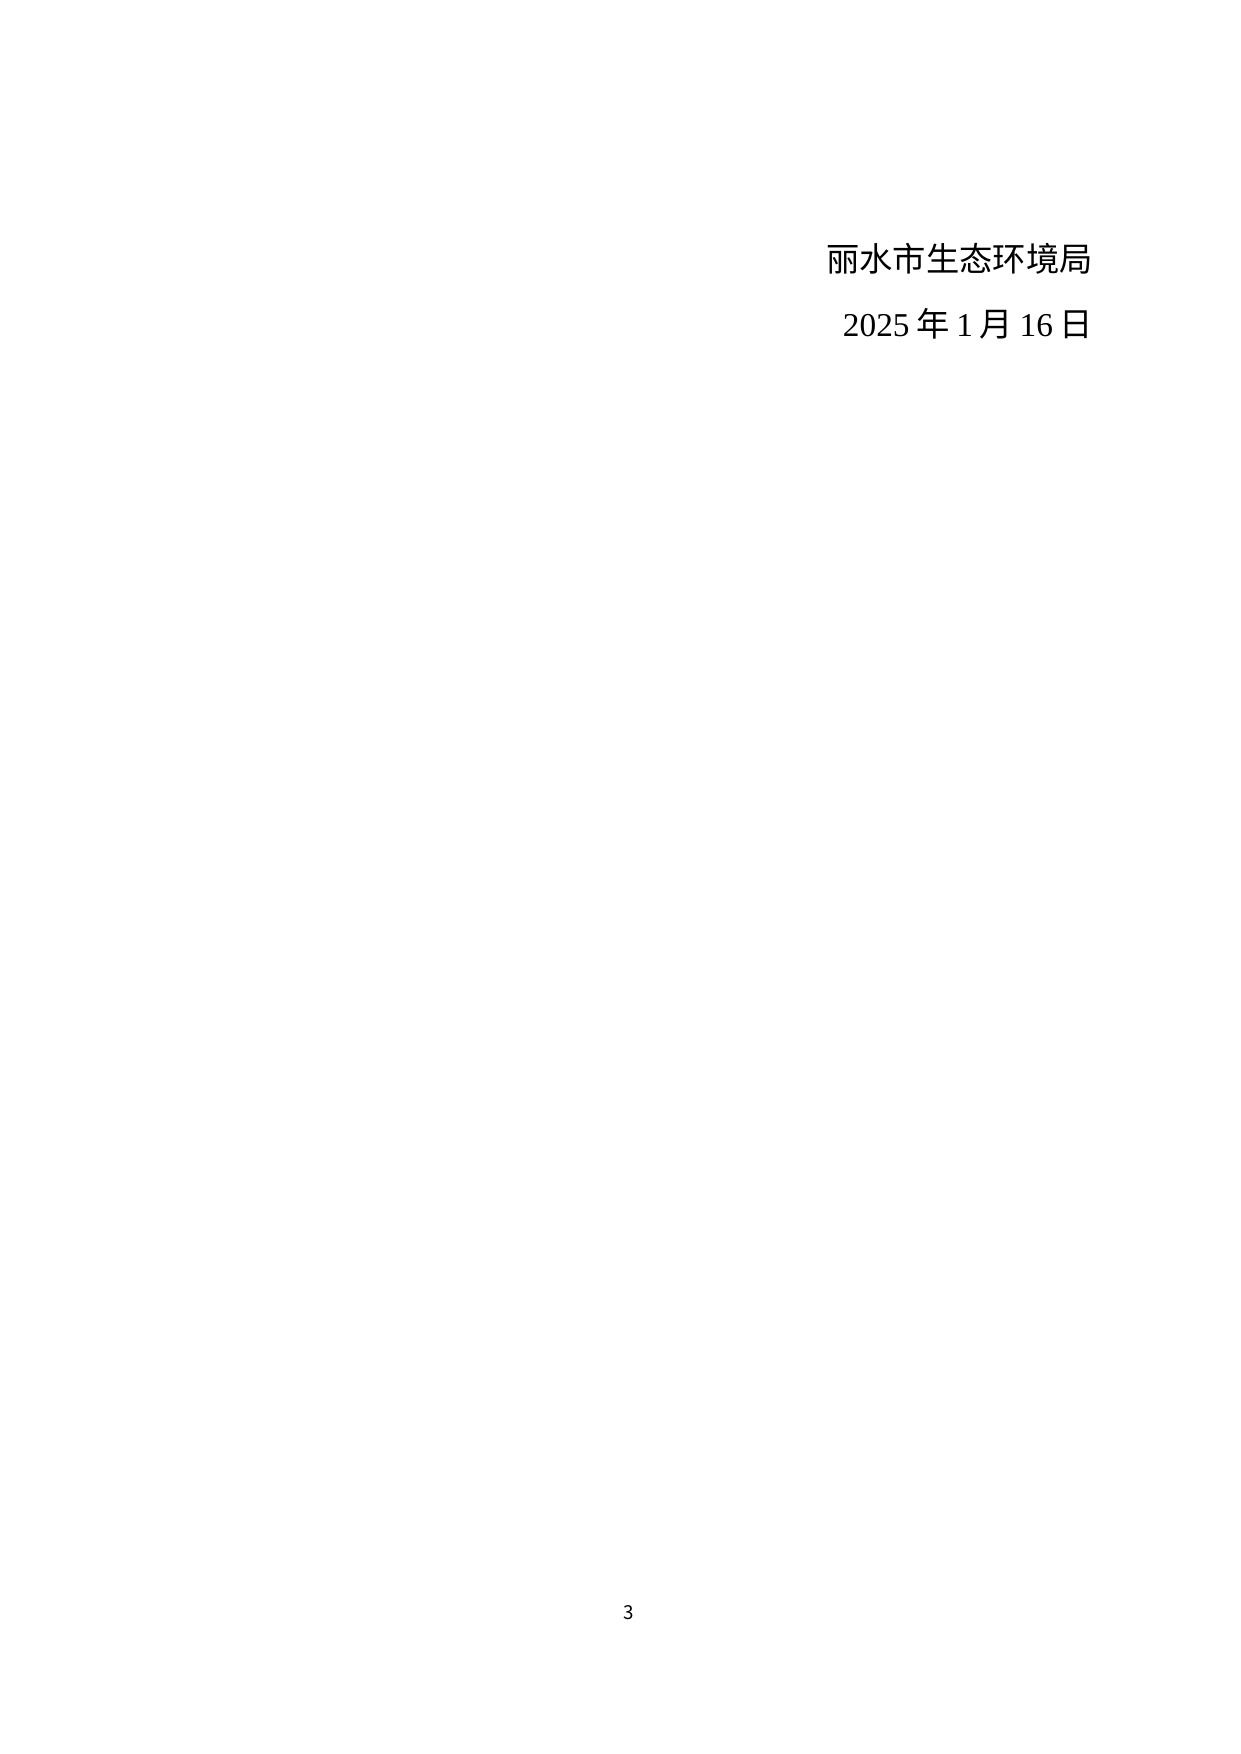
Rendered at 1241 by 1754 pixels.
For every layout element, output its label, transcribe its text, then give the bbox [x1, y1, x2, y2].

text 丽水市生态环境局 [165, 224, 1092, 289]
text 2025年1月16日 [165, 289, 1092, 354]
